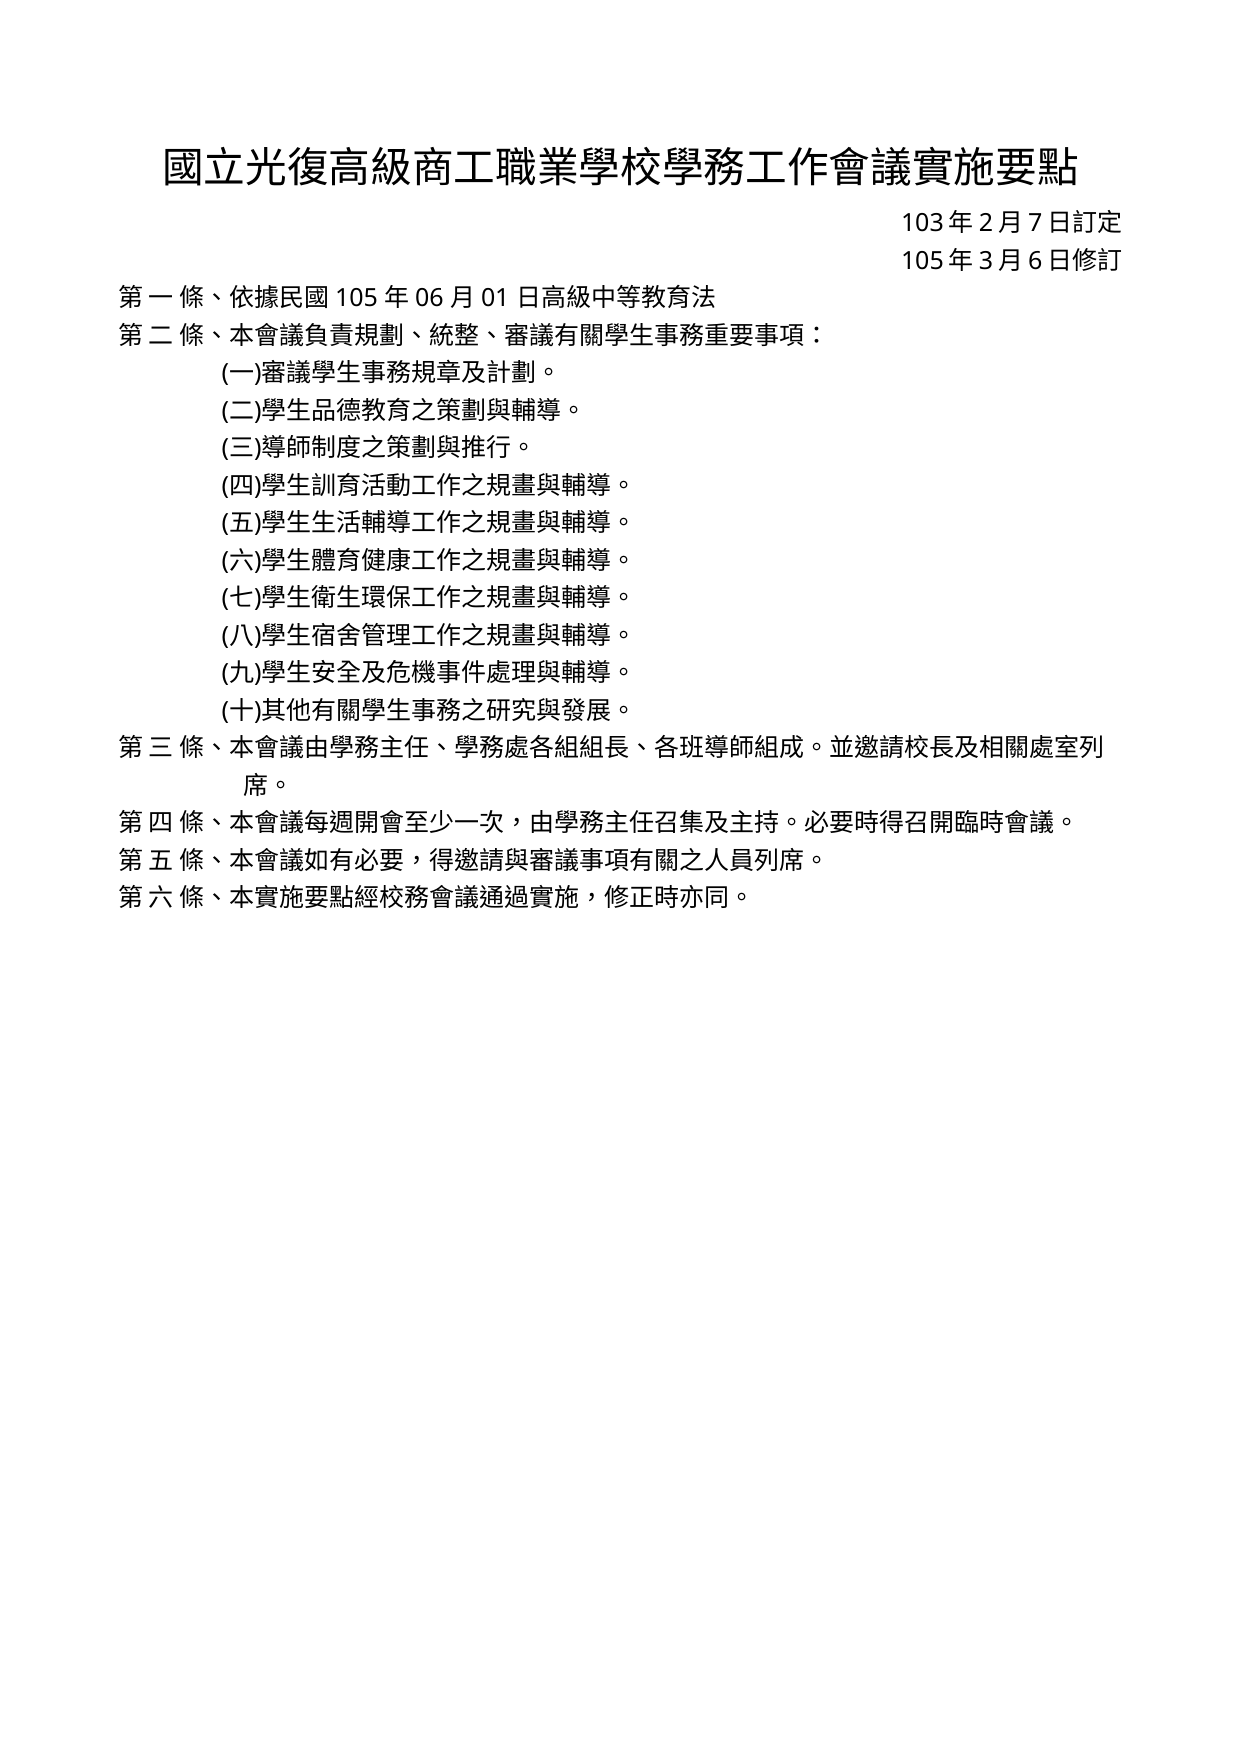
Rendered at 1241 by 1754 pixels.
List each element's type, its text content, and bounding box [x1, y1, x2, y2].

text 第 三 條、本會議由學務主任、學務處各組組長、各班導師組成。並邀請校長及相關處室列席。 [118, 727, 1122, 802]
text 第 四 條、本會議每週開會至少一次，由學務主任召集及主持。必要時得召開臨時會議。 [118, 802, 1122, 839]
text 第 二 條、本會議負責規劃、統整、審議有關學生事務重要事項： (一)審議學生事務規章及計劃。 (二)學生品德教育之策劃與輔導。 (三)導師制度之策劃與推行。 (四)學生訓育活動工作之規畫與輔導。 (五)學生生活輔導工作之規畫與輔導。 (六)學生體育健康工作之規畫與輔導。 (七)學生衛生環保工作之規畫與輔導。 (八)學生宿舍管理工作之規畫與輔導。 (九)學生安全及危機事件處理與輔導。 (十)其他有關學生事務之研究與發展。 [118, 314, 1122, 727]
text 國立光復高級商工職業學校學務工作會議實施要點 [118, 127, 1122, 202]
text 第 一 條、依據民國 105 年 06 月 01 日高級中等教育法 [118, 277, 1122, 314]
text 103年2月7日訂定 [118, 202, 1122, 239]
text 第 六 條、本實施要點經校務會議通過實施，修正時亦同。 [118, 877, 1122, 914]
text 第 五 條、本會議如有必要，得邀請與審議事項有關之人員列席。 [118, 839, 1122, 877]
text 105年3月6日修訂 [118, 239, 1122, 277]
